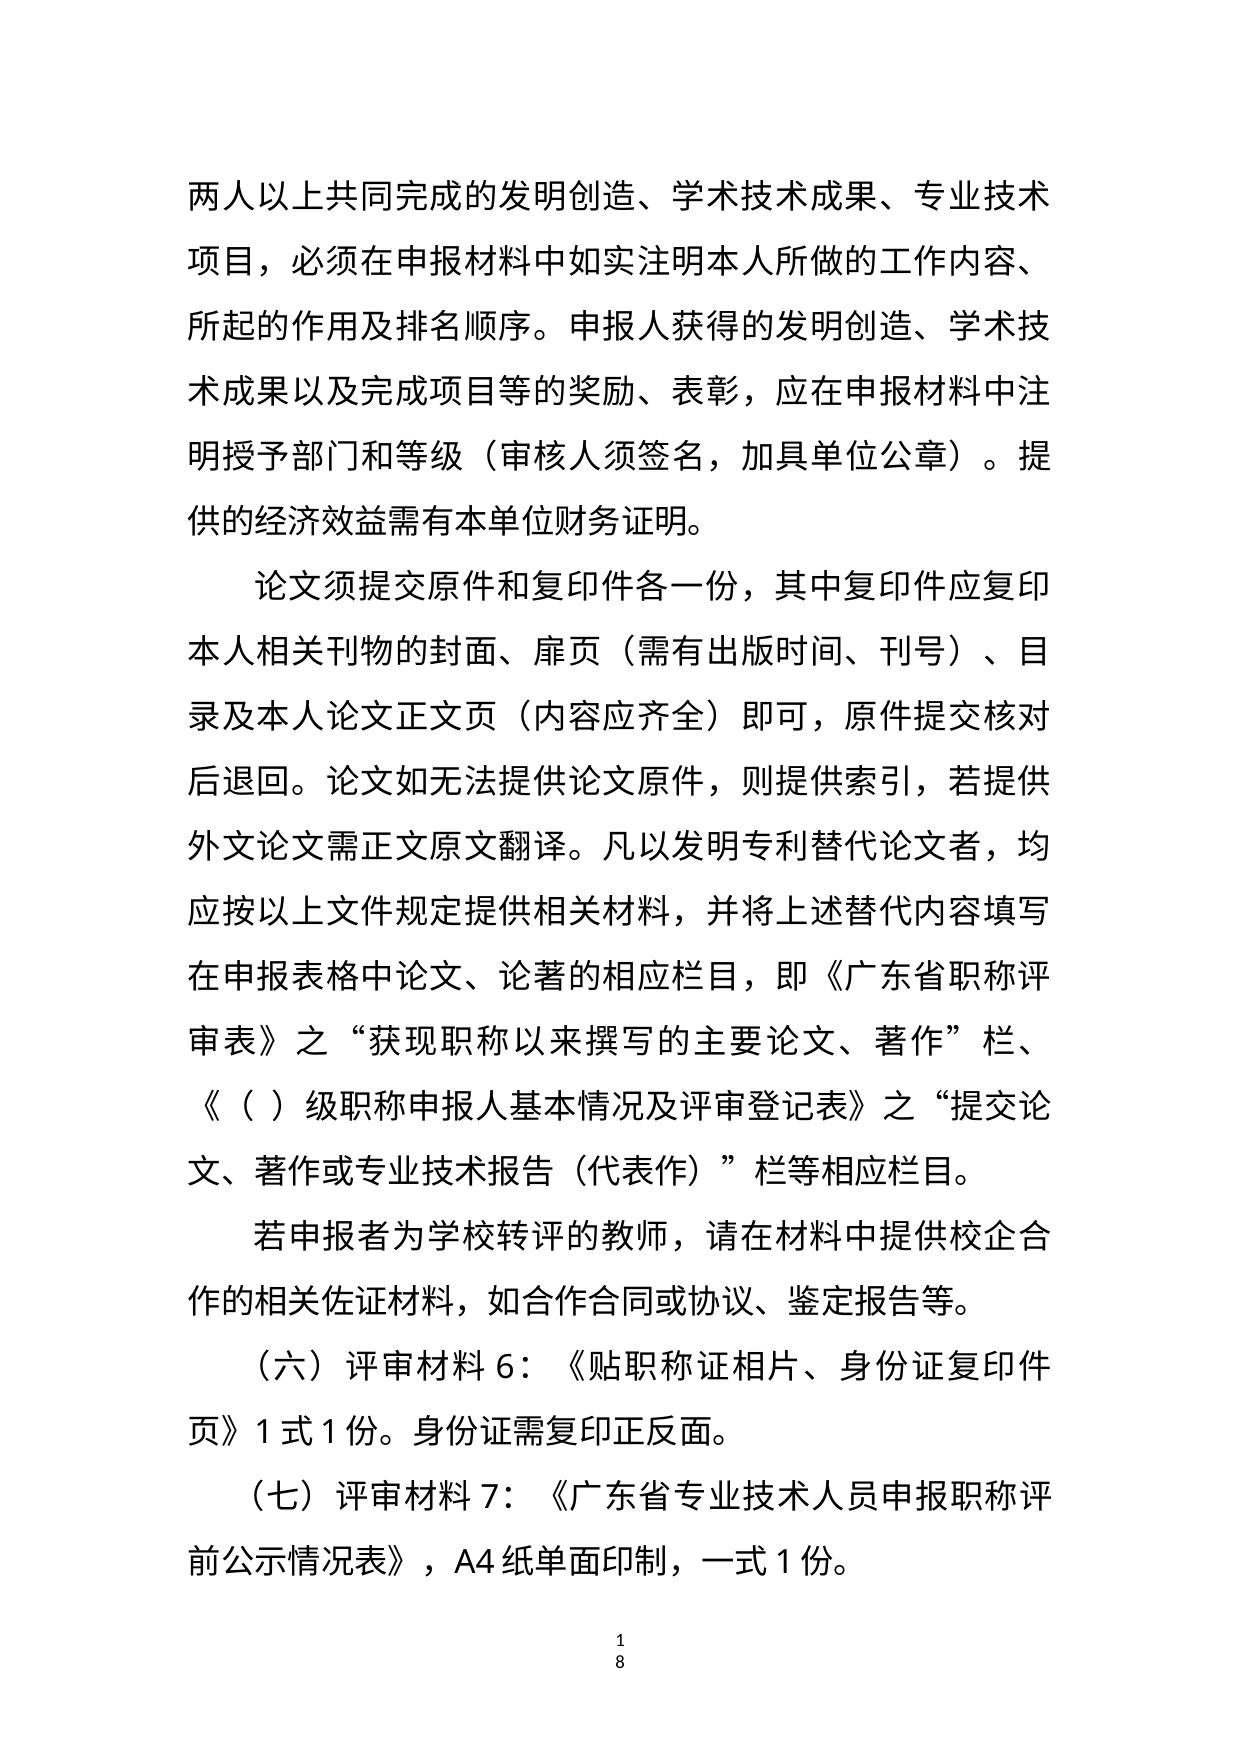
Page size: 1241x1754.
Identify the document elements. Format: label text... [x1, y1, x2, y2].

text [187, 162, 1053, 552]
text （七）评审材料7：《广东省专业技术人员申报职称评前公示情况表》，A4纸单面印制，一式1份。 [187, 1462, 1053, 1592]
text 论文须提交原件和复印件各一份，其中复印件应复印本人相关刊物的封面、扉页（需有出版时间、刊号）、目录及本人论文正文页（内容应齐全）即可，原件提交核对后退回。论文如无法提供论文原件，则提供索引，若提供外文论文需正文原文翻译。凡以发明专利替代论文者，均应按以上文件规定提供相关材料，并将上述替代内容填写在申报表格中论文、论著的相应栏目，即《广东省职称评审表》之“获现职称以来撰写的主要论文、著作”栏、《（ ）级职称申报人基本情况及评审登记表》之“提交论文、著作或专业技术报告（代表作）”栏等相应栏目。 [187, 552, 1053, 1202]
text （六）评审材料6：《贴职称证相片、身份证复印件页》1式1份。身份证需复印正反面。 [187, 1332, 1053, 1462]
text 若申报者为学校转评的教师，请在材料中提供校企合作的相关佐证材料，如合作合同或协议、鉴定报告等。 [187, 1202, 1053, 1332]
